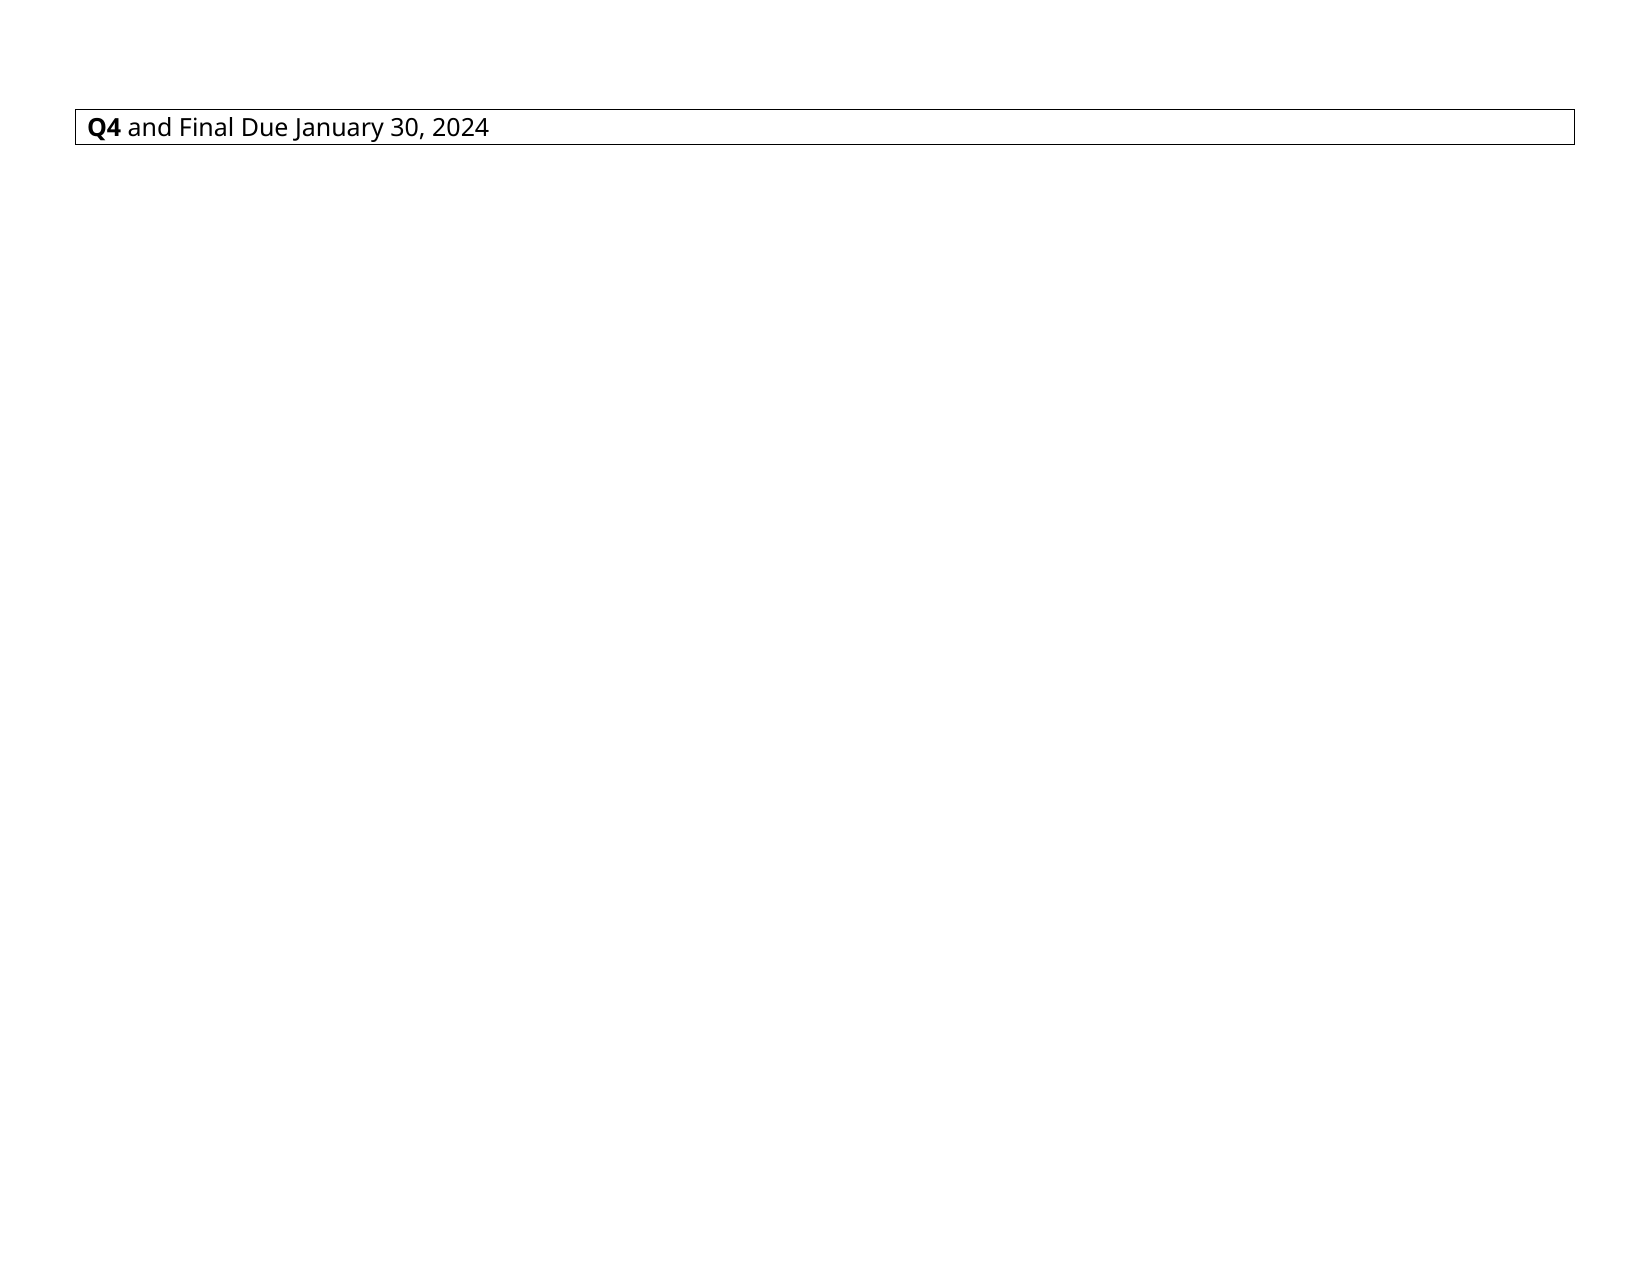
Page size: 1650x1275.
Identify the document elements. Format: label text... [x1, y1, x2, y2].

table_header Q4 and Final Due January 30, 2024 [76, 110, 1574, 144]
